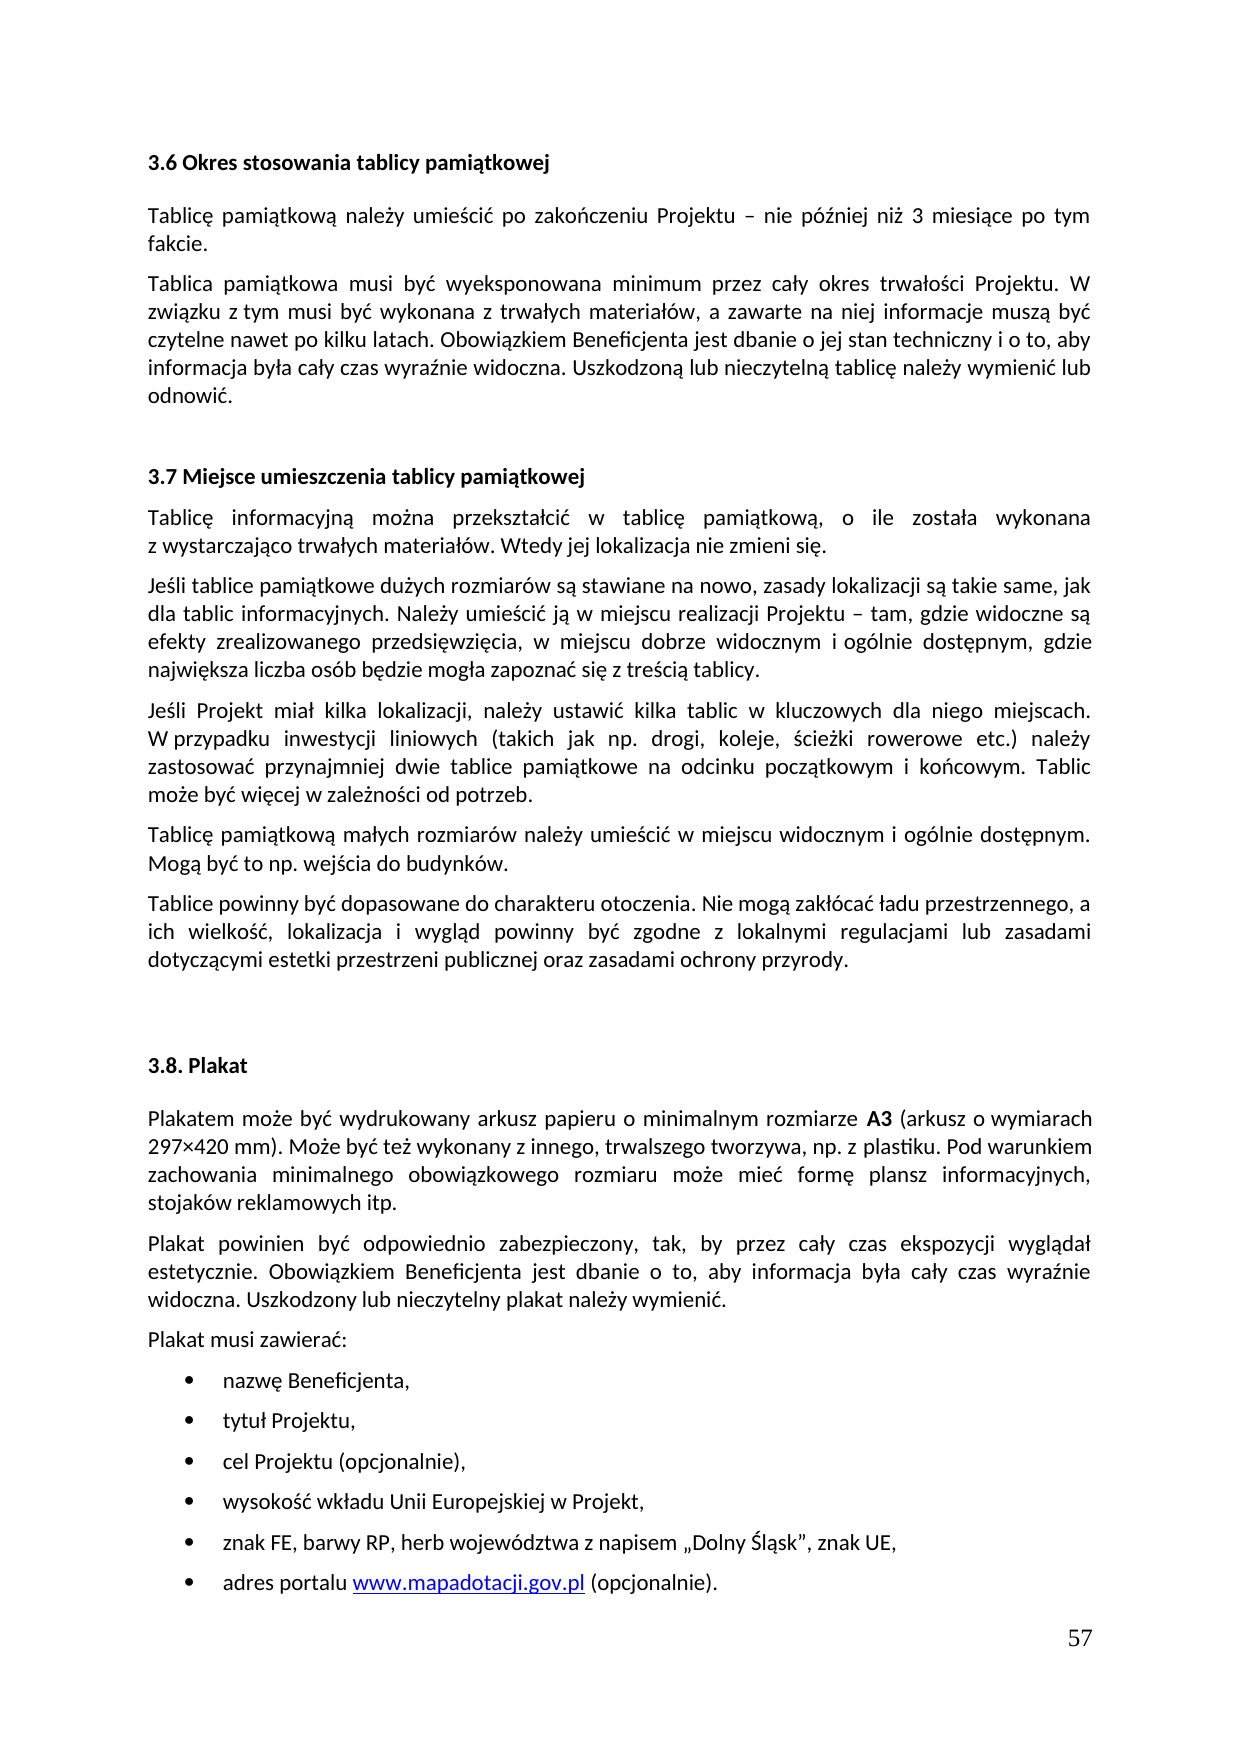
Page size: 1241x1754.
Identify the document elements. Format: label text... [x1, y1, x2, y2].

text Tablicę pamiątkową małych rozmiarów należy umieścić w miejscu widocznym i ogólnie dostępnym. Mogą być to np. wejścia do budynków. [148, 821, 1092, 877]
text Tablice powinny być dopasowane do charakteru otoczenia. Nie mogą zakłócać ładu przestrzennego, a ich wielkość, lokalizacja i wygląd powinny być zgodne z lokalnymi regulacjami lub zasadami dotyczącymi estetki przestrzeni publicznej oraz zasadami ochrony przyrody. [148, 889, 1092, 973]
text Plakat powinien być odpowiednio zabezpieczony, tak, by przez cały czas ekspozycji wyglądał estetycznie. Obowiązkiem Beneficjenta jest dbanie o to, aby informacja była cały czas wyraźnie widoczna. Uszkodzony lub nieczytelny plakat należy wymienić. [148, 1229, 1092, 1313]
text Plakatem może być wydrukowany arkusz papieru o minimalnym rozmiarze A3 (arkusz o wymiarach 297×420 mm). Może być też wykonany z innego, trwalszego tworzywa, np. z plastiku. Pod warunkiem zachowania minimalnego obowiązkowego rozmiaru może mieć formę plansz informacyjnych, stojaków reklamowych itp. [148, 1104, 1092, 1216]
text Jeśli tablice pamiątkowe dużych rozmiarów są stawiane na nowo, zasady lokalizacji są takie same, jak dla tablic informacyjnych. Należy umieścić ją w miejscu realizacji Projektu – tam, gdzie widoczne są efekty zrealizowanego przedsięwzięcia, w miejscu dobrze widocznym i ogólnie dostępnym, gdzie największa liczba osób będzie mogła zapoznać się z treścią tablicy. [148, 571, 1092, 683]
text Jeśli Projekt miał kilka lokalizacji, należy ustawić kilka tablic w kluczowych dla niego miejscach. W przypadku inwestycji liniowych (takich jak np. drogi, koleje, ścieżki rowerowe etc.) należy zastosować przynajmniej dwie tablice pamiątkowe na odcinku początkowym i końcowym. Tablic może być więcej w zależności od potrzeb. [148, 696, 1092, 808]
list cel Projektu (opcjonalnie), [185, 1447, 1092, 1475]
list nazwę Beneficjenta, [185, 1366, 1092, 1394]
text 3.7 Miejsce umieszczenia tablicy pamiątkowej [148, 462, 1092, 490]
list znak FE, barwy RP, herb województwa z napisem „Dolny Śląsk”, znak UE, [185, 1528, 1092, 1556]
text Tablicę pamiątkową należy umieścić po zakończeniu Projektu – nie później niż 3 miesiące po tym fakcie. [148, 201, 1092, 257]
text 3.8. Plakat [148, 1051, 1092, 1079]
list wysokość wkładu Unii Europejskiej w Projekt, [185, 1487, 1092, 1516]
list adres portalu www.mapadotacji.gov.pl (opcjonalnie). [185, 1568, 1092, 1597]
text Tablica pamiątkowa musi być wyeksponowana minimum przez cały okres trwałości Projektu. W związku z tym musi być wykonana z trwałych materiałów, a zawarte na niej informacje muszą być czytelne nawet po kilku latach. Obowiązkiem Beneficjenta jest dbanie o jej stan techniczny i o to, aby informacja była cały czas wyraźnie widoczna. Uszkodzoną lub nieczytelną tablicę należy wymienić lub odnowić. [148, 269, 1092, 409]
list tytuł Projektu, [185, 1406, 1092, 1434]
text 3.6 Okres stosowania tablicy pamiątkowej [148, 148, 1092, 176]
text Tablicę informacyjną można przekształcić w tablicę pamiątkową, o ile została wykonana z wystarczająco trwałych materiałów. Wtedy jej lokalizacja nie zmieni się. [148, 503, 1092, 559]
text Plakat musi zawierać: [148, 1325, 1092, 1353]
